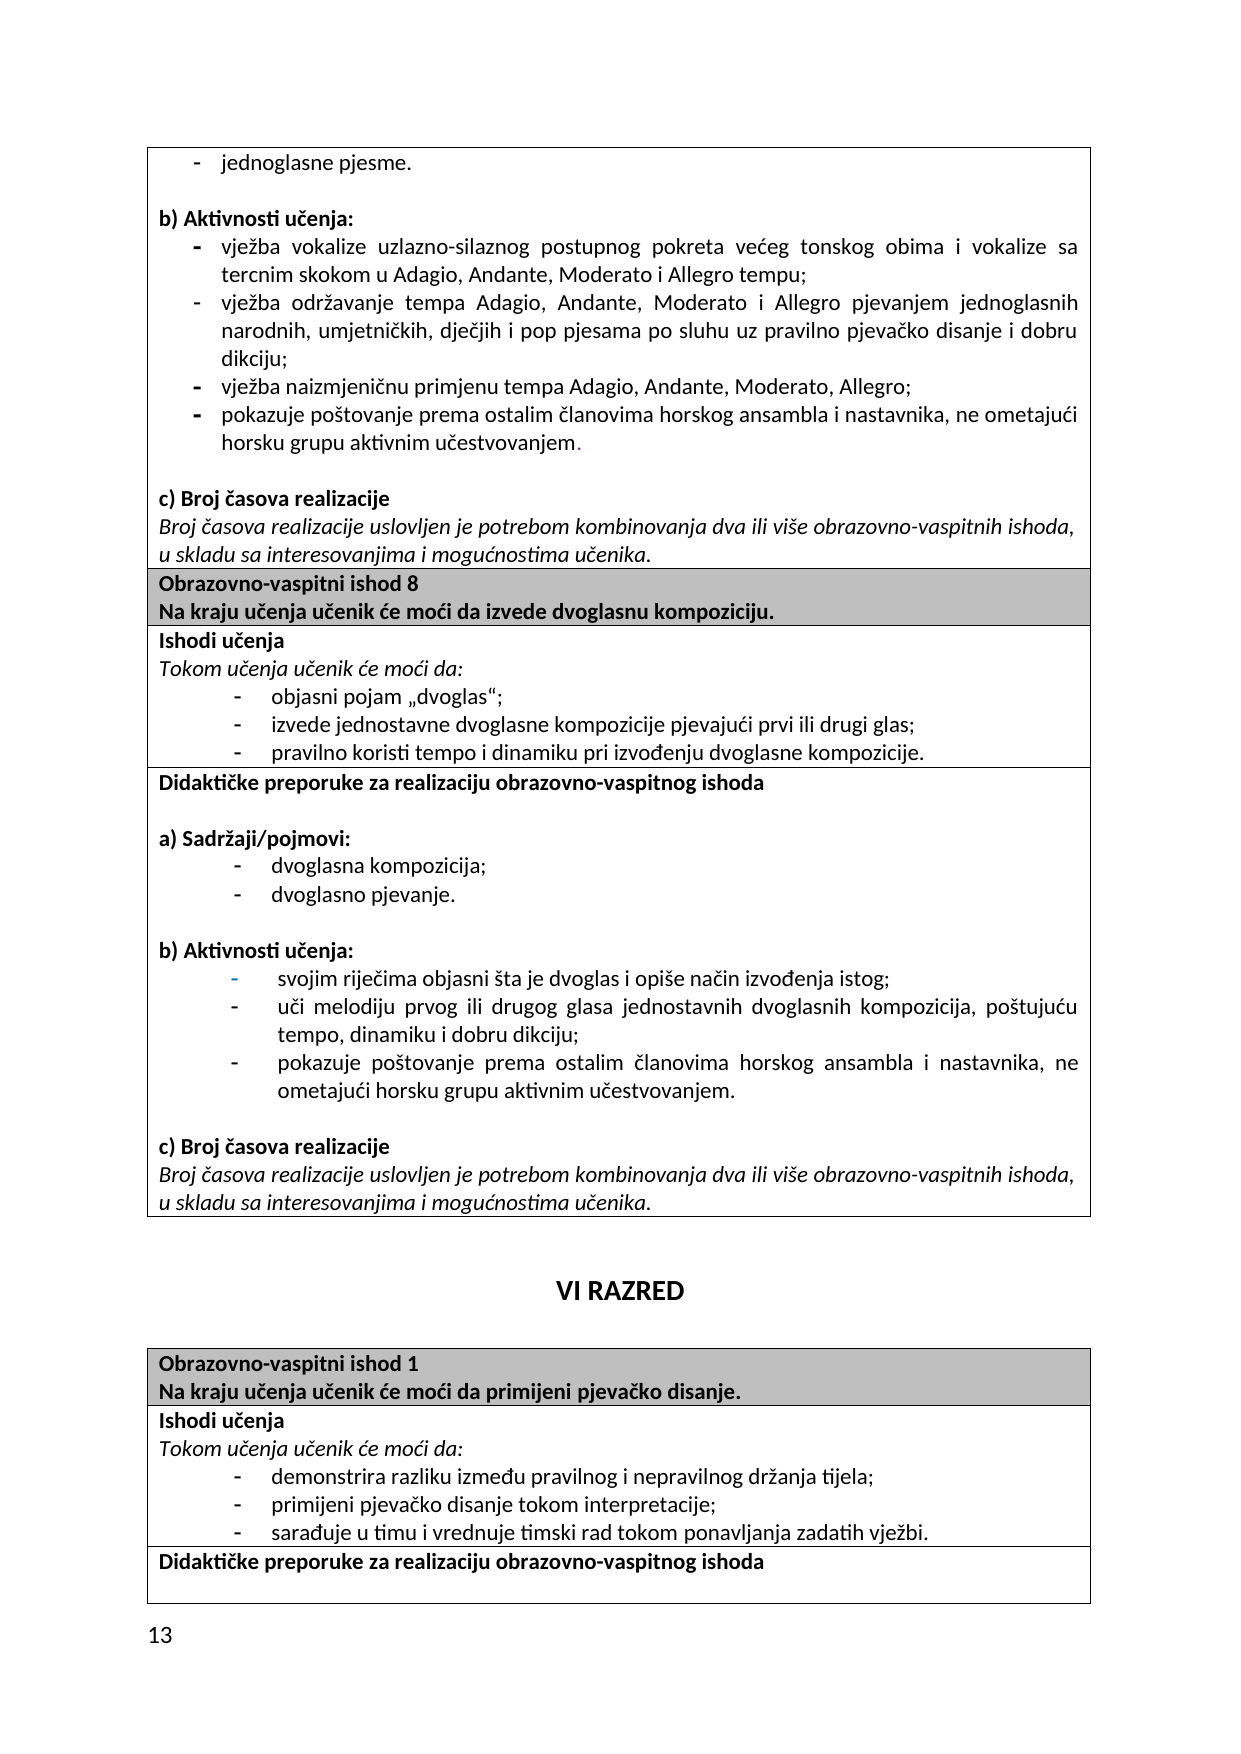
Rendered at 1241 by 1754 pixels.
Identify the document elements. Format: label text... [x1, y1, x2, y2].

table_cell Ishodi učenja Tokom učenja učenik će moći da: objasni pojam „dvoglas“; izvede jednostavne dvoglasne kompozicije pjevajući prvi ili drugi glas; pravilno koristi tempo i dinamiku pri izvođenju dvoglasne kompozicije. [148, 626, 1090, 767]
table_cell Ishodi učenja Tokom učenja učenik će moći da: demonstrira razliku između pravilnog i nepravilnog držanja tijela; primijeni pjevačko disanje tokom interpretacije; sarađuje u timu i vrednuje timski rad tokom ponavljanja zadatih vježbi. [148, 1406, 1090, 1546]
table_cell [148, 148, 1090, 568]
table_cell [148, 1547, 1090, 1603]
table_header Obrazovno-vaspitni ishod 1 Na kraju učenja učenik će moći da primijeni pjevačko disanje. [148, 1349, 1090, 1405]
table_cell Obrazovno-vaspitni ishod 8 Na kraju učenja učenik će moći da izvede dvoglasnu kompoziciju. [148, 569, 1090, 625]
table_cell Didaktičke preporuke za realizaciju obrazovno-vaspitnog ishoda a) Sadržaji/pojmovi: dvoglasna kompozicija; dvoglasno pjevanje. b) Aktivnosti učenja: svojim riječima objasni šta je dvoglas i opiše način izvođenja istog; uči melodiju prvog ili drugog glasa jednostavnih dvoglasnih kompozicija, poštujuću tempo, dinamiku i dobru dikciju; pokazuje poštovanje prema ostalim članovima horskog ansambla i nastavnika, ne ometajući horsku grupu aktivnim učestvovanjem. c) Broj časova realizacije Broj časova realizacije uslovljen je potrebom kombinovanja dva ili više obrazovno-vaspitnih ishoda, u skladu sa interesovanjima i mogućnostima učenika. [148, 768, 1090, 1216]
subtitle VI RAZRED [147, 1272, 1093, 1308]
